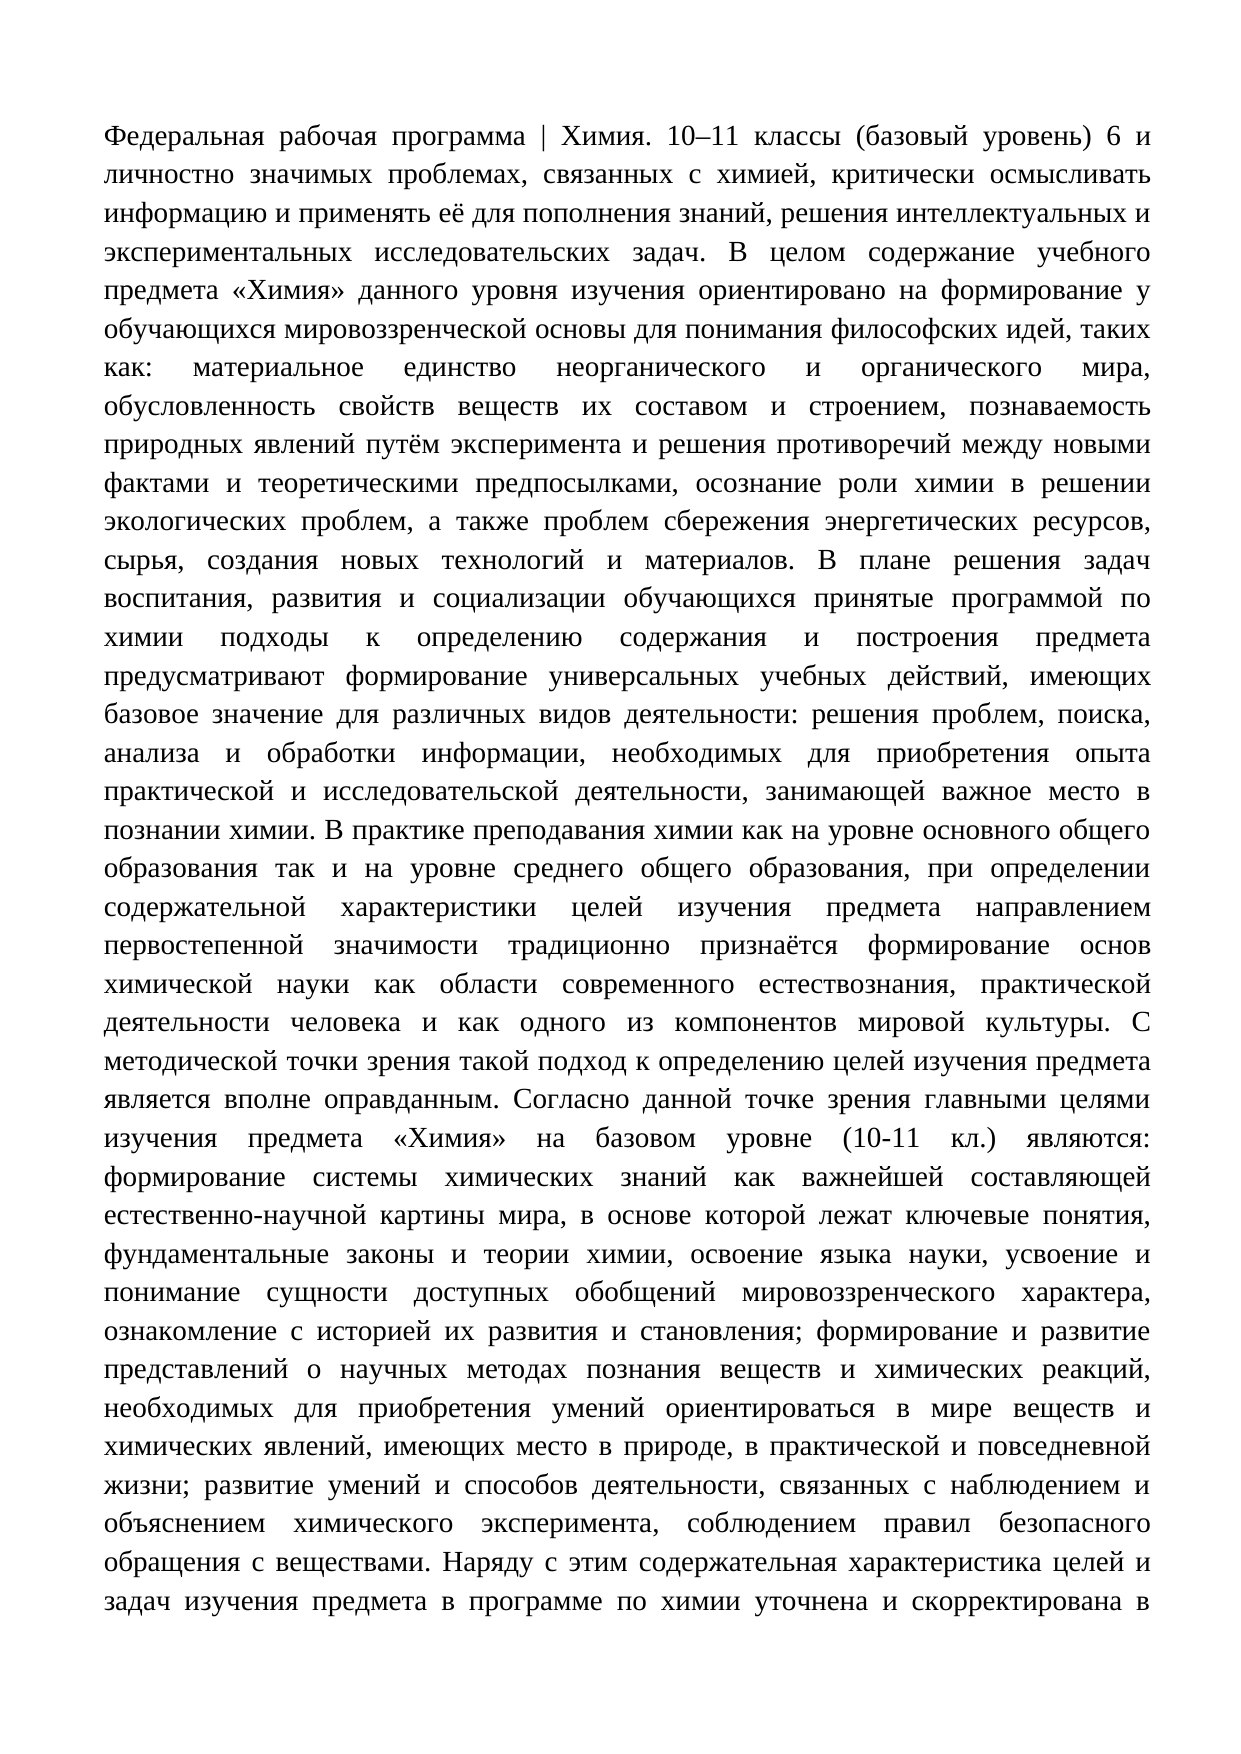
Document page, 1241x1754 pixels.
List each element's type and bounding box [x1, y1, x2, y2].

text [103, 118, 1152, 1616]
